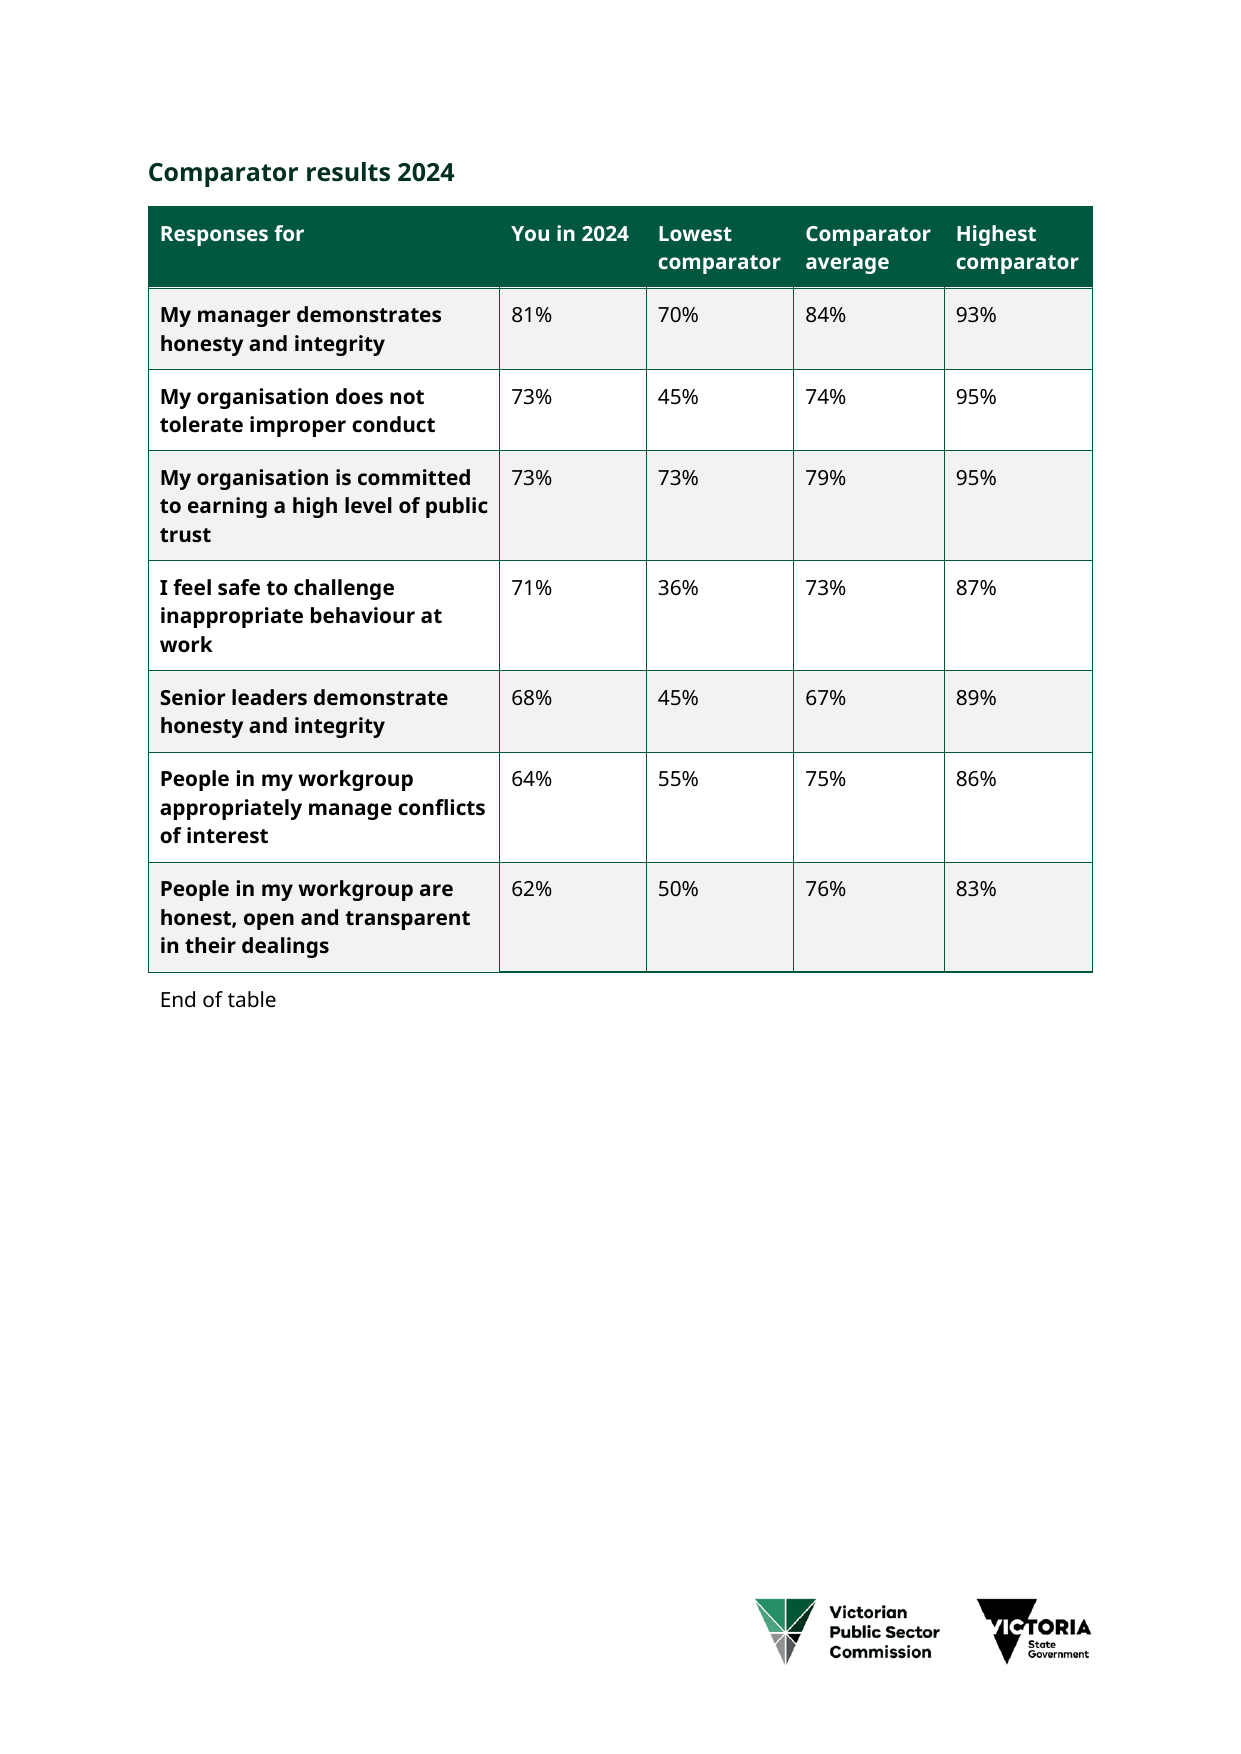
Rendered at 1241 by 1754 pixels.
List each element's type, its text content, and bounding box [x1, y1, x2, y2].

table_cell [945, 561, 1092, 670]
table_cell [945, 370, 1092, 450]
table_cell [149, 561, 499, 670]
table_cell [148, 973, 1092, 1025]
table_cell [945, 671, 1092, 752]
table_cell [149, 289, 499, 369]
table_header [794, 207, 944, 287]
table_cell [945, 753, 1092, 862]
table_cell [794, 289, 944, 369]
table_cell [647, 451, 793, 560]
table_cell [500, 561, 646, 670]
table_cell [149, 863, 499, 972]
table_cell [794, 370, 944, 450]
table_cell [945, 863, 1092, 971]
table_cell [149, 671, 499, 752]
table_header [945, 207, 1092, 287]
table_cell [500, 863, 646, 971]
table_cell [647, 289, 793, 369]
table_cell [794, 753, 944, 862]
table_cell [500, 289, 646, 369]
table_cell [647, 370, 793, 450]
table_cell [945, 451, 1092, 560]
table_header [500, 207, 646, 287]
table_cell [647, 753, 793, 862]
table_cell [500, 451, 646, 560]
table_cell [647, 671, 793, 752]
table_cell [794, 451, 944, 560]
subtitle Comparator results 2024 [148, 154, 1092, 188]
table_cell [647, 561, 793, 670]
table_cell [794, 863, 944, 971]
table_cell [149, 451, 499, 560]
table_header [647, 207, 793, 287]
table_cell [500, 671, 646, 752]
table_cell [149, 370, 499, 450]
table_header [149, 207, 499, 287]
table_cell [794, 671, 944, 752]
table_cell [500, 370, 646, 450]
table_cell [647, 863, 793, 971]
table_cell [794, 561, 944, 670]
picture [754, 1598, 1093, 1666]
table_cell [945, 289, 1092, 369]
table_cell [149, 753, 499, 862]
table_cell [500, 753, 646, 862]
